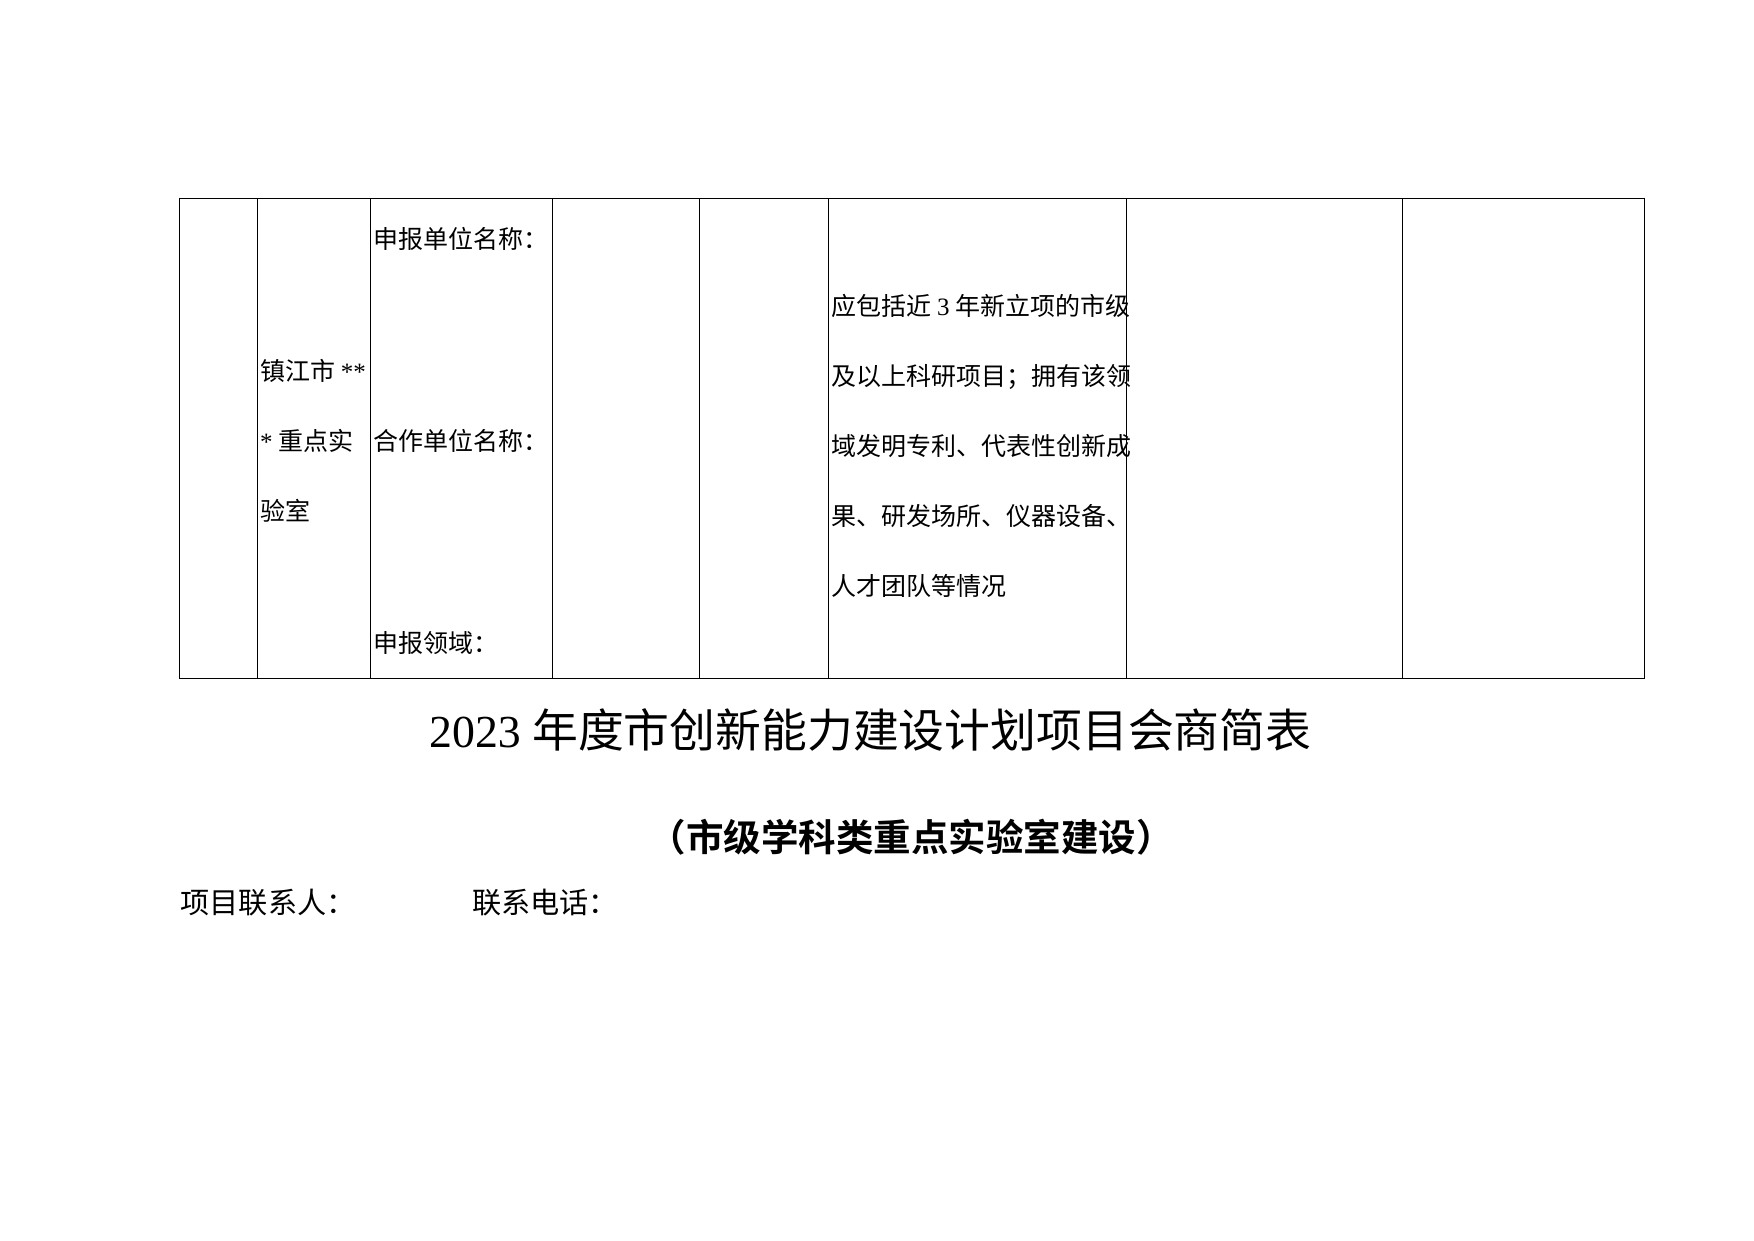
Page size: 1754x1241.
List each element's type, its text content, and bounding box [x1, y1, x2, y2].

table_cell 镇江市 *** 重点实验室 [258, 199, 370, 677]
subtitle 2023 年度市创新能力建设计划项目会商简表 [151, 678, 1311, 776]
subtitle （市级学科类重点实验室建设） [648, 803, 1604, 868]
table_cell [180, 199, 257, 677]
table_cell [553, 199, 699, 677]
table_cell [1403, 199, 1644, 677]
table_cell 应包括近 3 年新立项的市级及以上科研项目；拥有该领域发明专利、代表性创新成果、研发场所、仪器设备、人才团队等情况 [829, 199, 1126, 677]
text 项目联系人： 联系电话： [180, 868, 1054, 933]
table_cell [1127, 199, 1402, 677]
table_cell [700, 199, 828, 677]
table_cell 申报单位名称： 合作单位名称： 申报领域： [371, 199, 552, 677]
